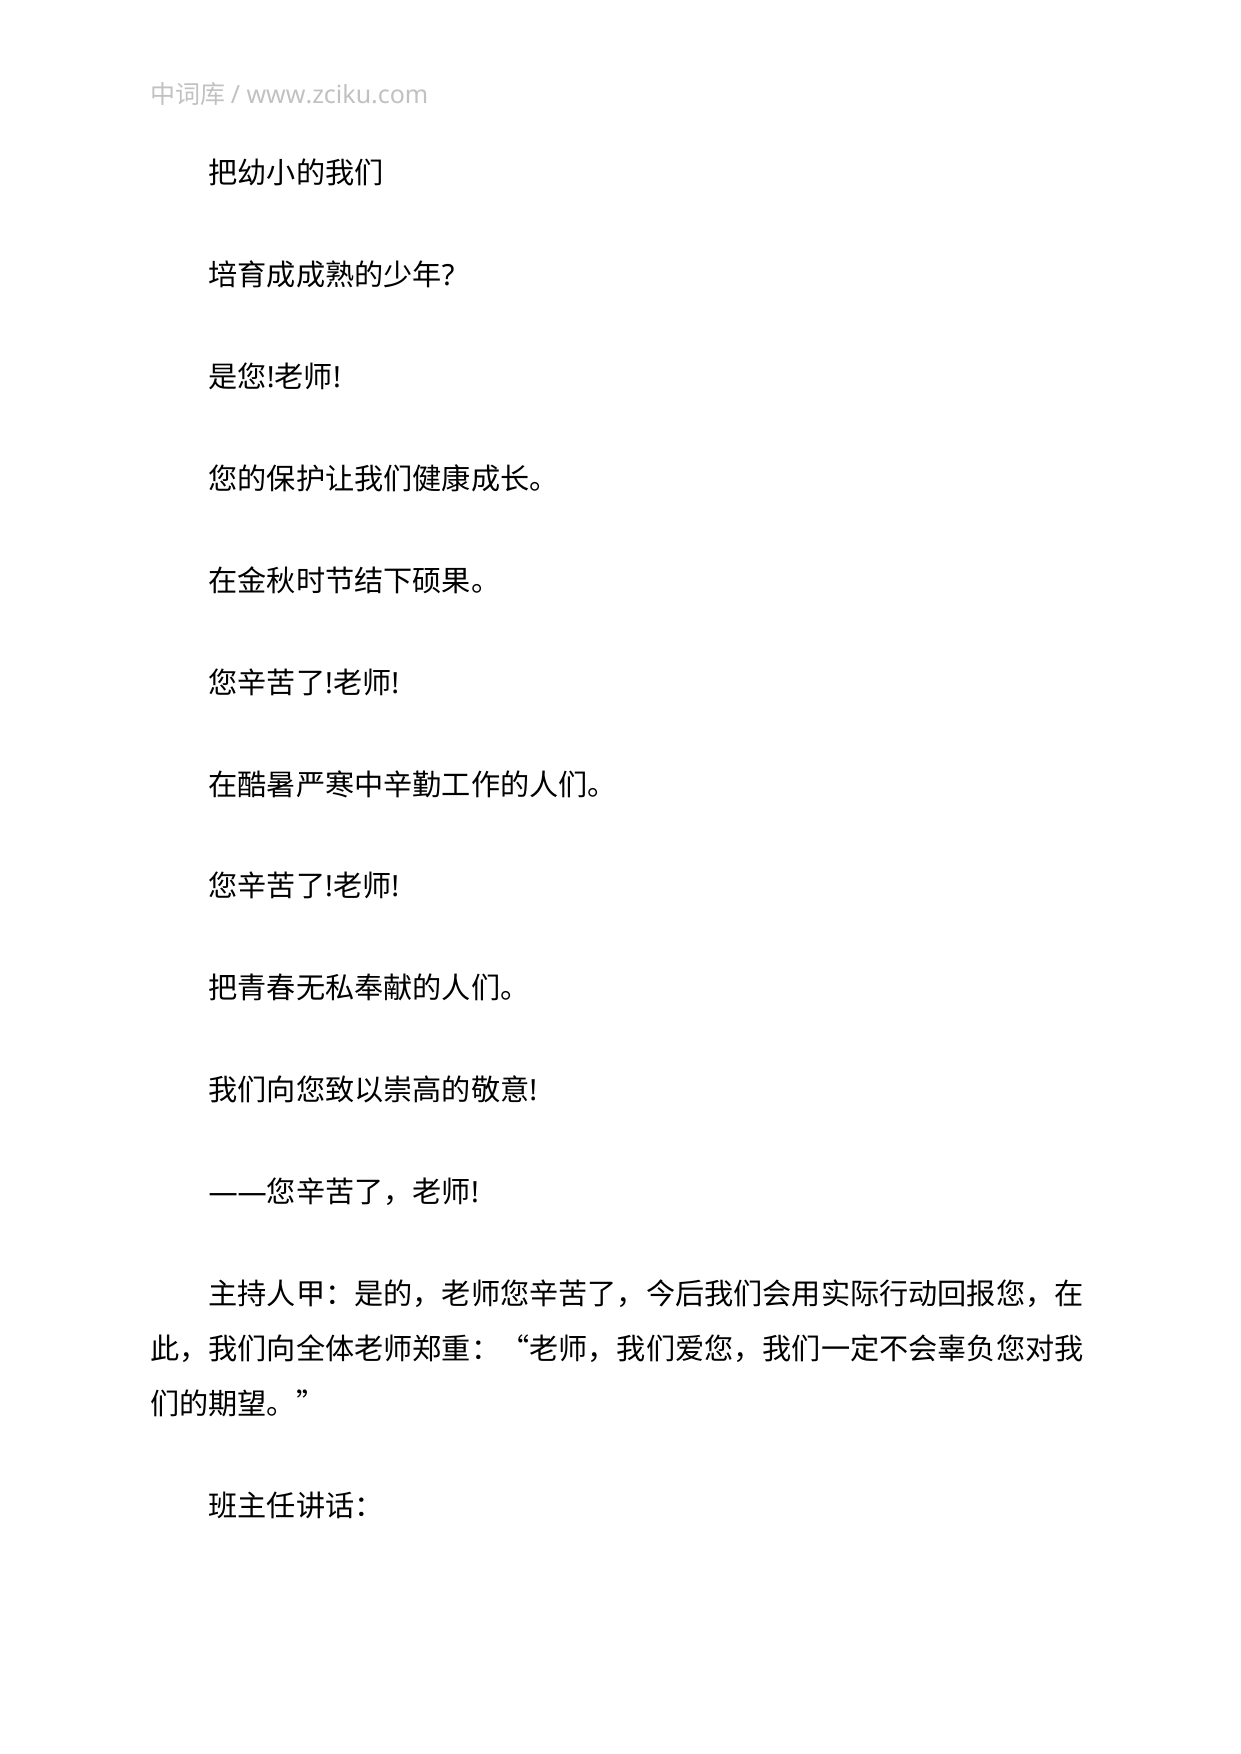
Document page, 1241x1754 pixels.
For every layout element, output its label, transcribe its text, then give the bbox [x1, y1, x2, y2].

text 把幼小的我们 [150, 150, 1090, 192]
text 班主任讲话： [150, 1482, 1090, 1524]
text 我们向您致以崇高的敬意! [150, 1067, 1090, 1109]
text 在酷暑严寒中辛勤工作的人们。 [150, 761, 1090, 803]
text 您辛苦了!老师! [150, 659, 1090, 702]
text ——您辛苦了，老师! [150, 1169, 1090, 1211]
text 您的保护让我们健康成长。 [150, 456, 1090, 498]
text 主持人甲：是的，老师您辛苦了，今后我们会用实际行动回报您，在此，我们向全体老师郑重：“老师，我们爱您，我们一定不会辜负您对我们的期望。” [150, 1271, 1090, 1423]
text 您辛苦了!老师! [150, 863, 1090, 905]
text 培育成成熟的少年? [150, 252, 1090, 294]
text 是您!老师! [150, 354, 1090, 396]
text 在金秋时节结下硕果。 [150, 557, 1090, 600]
text 把青春无私奉献的人们。 [150, 965, 1090, 1007]
